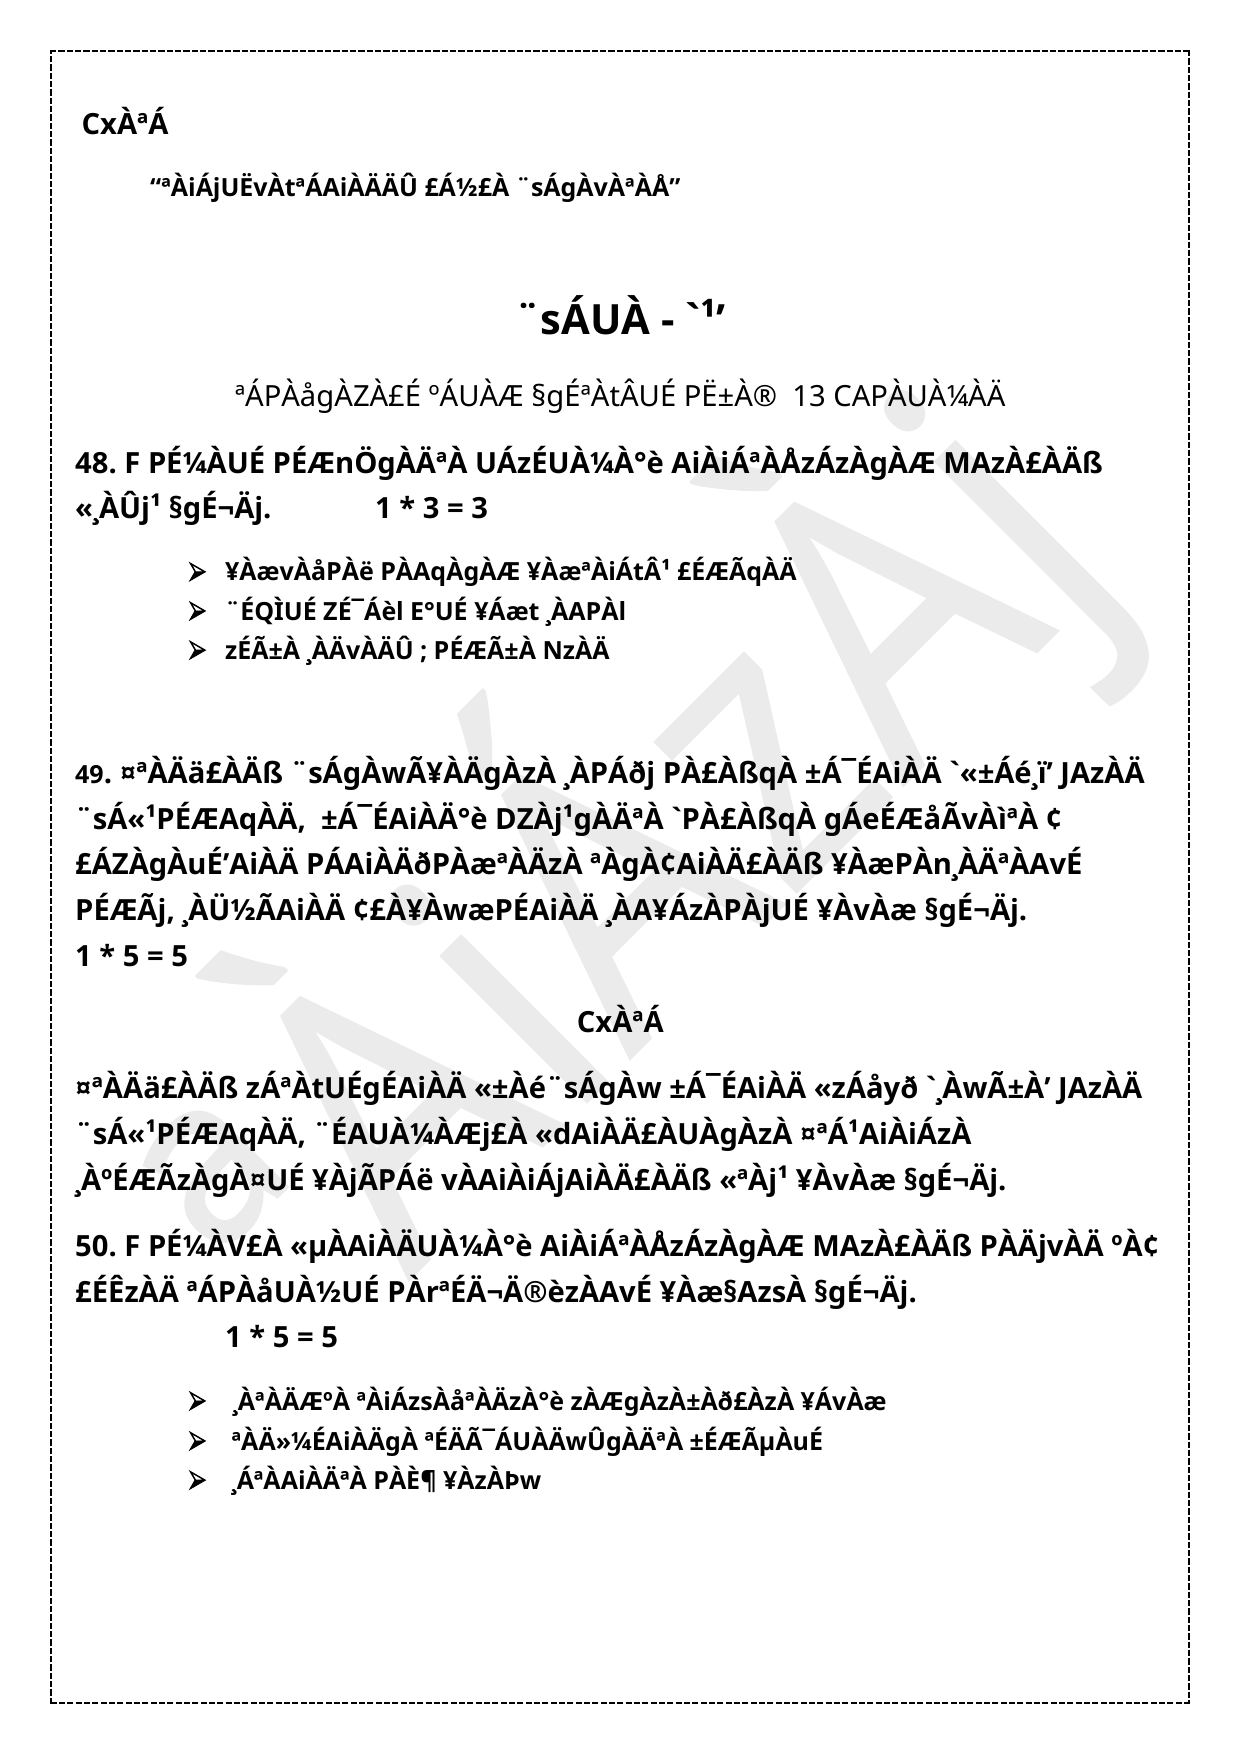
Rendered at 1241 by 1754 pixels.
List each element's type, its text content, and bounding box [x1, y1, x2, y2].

text CxÀªÁ [75, 103, 1165, 143]
list ¥ÀævÀåPÀë PÀAqÀgÀÆ ¥ÀæªÀiÁtÂ¹ £ÉÆÃqÀÄ [187, 554, 1165, 588]
list ¸ÁªÀAiÀÄªÀ PÀÈ¶ ¥ÀzÀÞw [187, 1462, 1165, 1496]
list ¸ÀªÀÄÆºÀ ªÀiÁzsÀåªÀÄzÀ°è zÀÆgÀzÀ±Àð£ÀzÀ ¥ÁvÀæ [187, 1383, 1165, 1417]
text 48. F PÉ¼ÀUÉ PÉÆnÖgÀÄªÀ UÁzÉUÀ¼À°è AiÀiÁªÀÅzÁzÀgÀÆ MAzÀ£ÀÄß «¸ÀÛj¹ §gÉ¬Äj. 1 * 3 = 3 [75, 442, 1165, 527]
list ¨ÉQÌUÉ ZÉ¯Áèl E°UÉ ¥Áæt ¸ÀAPÀl [187, 593, 1165, 627]
text 50. F PÉ¼ÀV£À «µÀAiÀÄUÀ¼À°è AiÀiÁªÀÅzÁzÀgÀÆ MAzÀ£ÀÄß PÀÄjvÀÄ ºÀ¢£ÉÊzÀÄ ªÁPÀåUÀ½UÉ PÀrªÉÄ¬Ä®èzÀAvÉ ¥Àæ§AzsÀ §gÉ¬Äj. 1 * 5 = 5 [75, 1226, 1165, 1356]
text CxÀªÁ [75, 1001, 1165, 1041]
list ªÀÄ»¼ÉAiÀÄgÀ ªÉÄÃ¯ÁUÀÄwÛgÀÄªÀ ±ÉÆÃµÀuÉ [187, 1423, 1165, 1457]
list zÉÃ±À ¸ÀÄvÀÄÛ ; PÉÆÃ±À NzÀÄ [187, 632, 1165, 666]
text ªÁPÀågÀZÀ£É ºÁUÀÆ §gÉªÀtÂUÉ PË±À® 13 CAPÀUÀ¼ÀÄ [75, 376, 1165, 415]
text ¤ªÀÄä£ÀÄß zÁªÀtUÉgÉAiÀÄ «±Àé¨sÁgÀw ±Á¯ÉAiÀÄ «zÁåyð `¸ÀwÃ±À’ JAzÀÄ ¨sÁ«¹PÉÆAqÀÄ, ¨ÉAUÀ¼ÀÆj£À «dAiÀÄ£ÀUÀgÀzÀ ¤ªÁ¹AiÀiÁzÀ ¸ÀºÉÆÃzÀgÀ¤UÉ ¥ÀjÃPÁë vÀAiÀiÁjAiÀÄ£ÀÄß «ªÀj¹ ¥ÀvÀæ §gÉ¬Äj. [75, 1068, 1165, 1199]
text “ªÀiÁjUËvÀtªÁAiÀÄÄÛ £Á½£À ¨sÁgÀvÀªÀÅ” [75, 169, 1165, 203]
text ¨sÁUÀ - `¹’ [75, 289, 1165, 346]
text 49. ¤ªÀÄä£ÀÄß ¨sÁgÀwÃ¥ÀÄgÀzÀ ¸ÀPÁðj PÀ£ÀßqÀ ±Á¯ÉAiÀÄ `«±Áé¸ï’ JAzÀÄ ¨sÁ«¹PÉÆAqÀÄ, ±Á¯ÉAiÀÄ°è DZÀj¹gÀÄªÀ `PÀ£ÀßqÀ gÁeÉÆåÃvÀìªÀ ¢£ÁZÀgÀuÉ’AiÀÄ PÁAiÀÄðPÀæªÀÄzÀ ªÀgÀ¢AiÀÄ£ÀÄß ¥ÀæPÀn¸ÀÄªÀAvÉ PÉÆÃj, ¸ÀÜ½ÃAiÀÄ ¢£À¥ÀwæPÉAiÀÄ ¸ÀA¥ÁzÀPÀjUÉ ¥ÀvÀæ §gÉ¬Äj. 1 * 5 = 5 [75, 752, 1165, 974]
